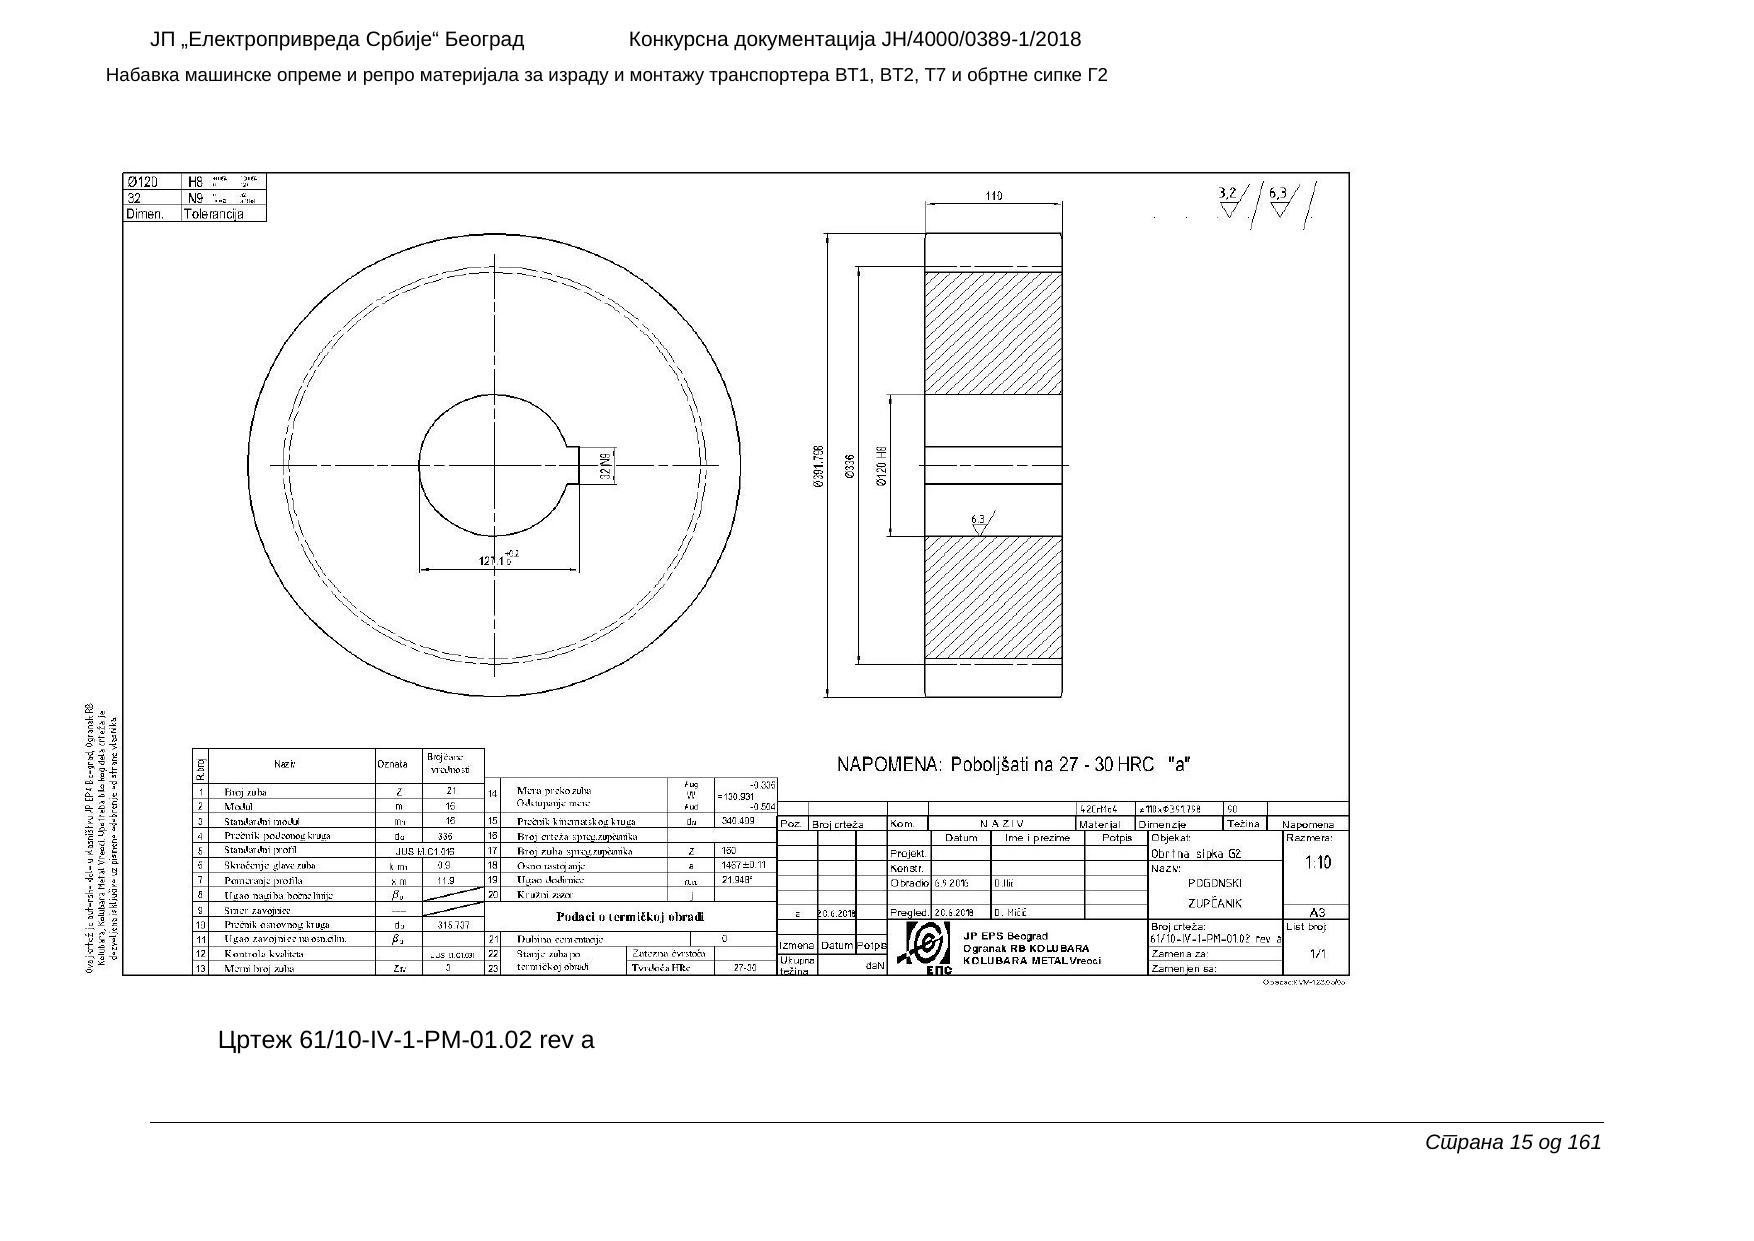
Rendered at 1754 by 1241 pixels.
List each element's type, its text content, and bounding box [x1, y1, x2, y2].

picture [2, 145, 1431, 1013]
text Цртеж 61/10-IV-1-PM-01.02 rev a [2, 1025, 1604, 1054]
